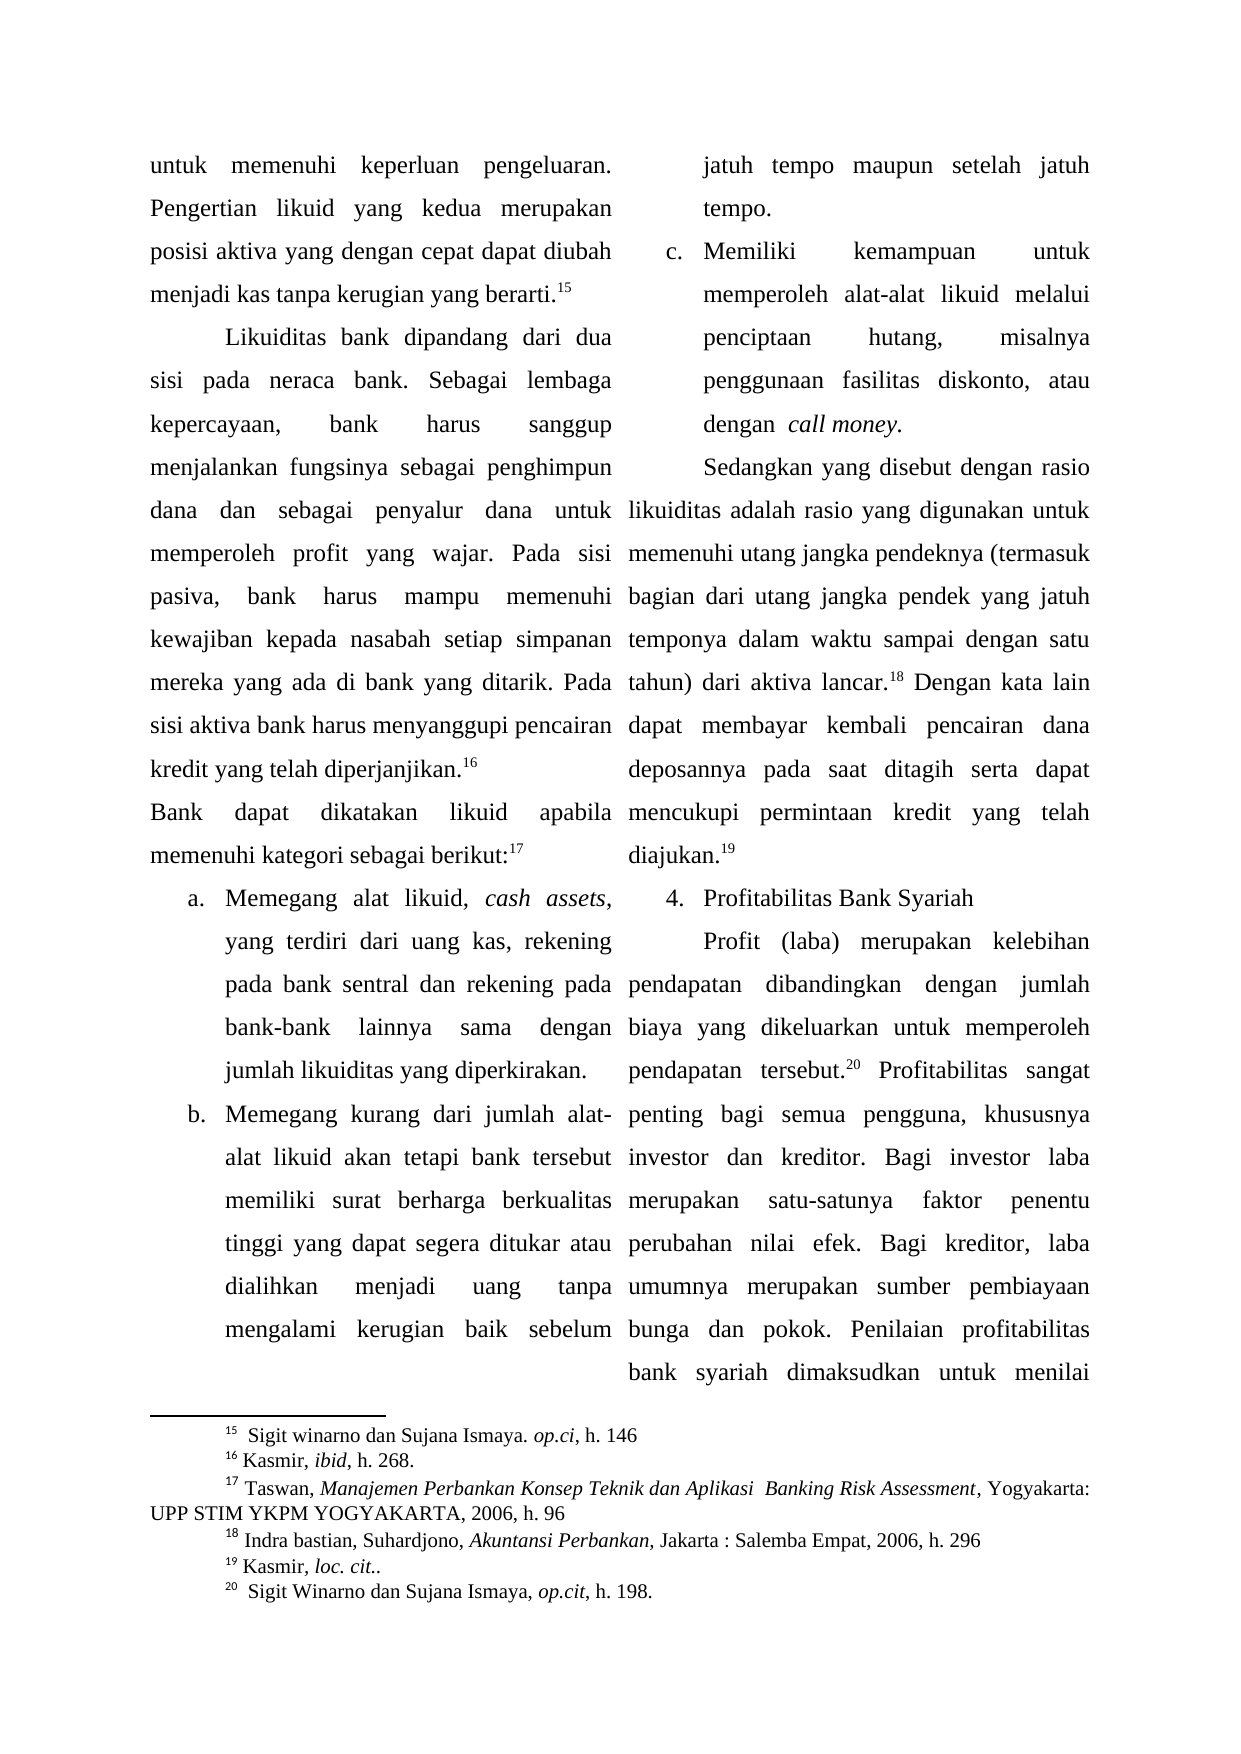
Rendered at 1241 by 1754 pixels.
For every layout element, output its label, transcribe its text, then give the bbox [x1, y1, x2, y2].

list Memegang kurang dari jumlah alat-alat likuid akan tetapi bank tersebut memiliki surat berharga berkualitas tinggi yang dapat segera ditukar atau dialihkan menjadi uang tanpa mengalami kerugian baik sebelum jatuh tempo maupun setelah jatuh tempo. [666, 150, 1090, 222]
text Bank dapat dikatakan likuid apabila memenuhi kategori sebagai berikut: [150, 797, 612, 869]
text Likuiditas bank dipandang dari dua sisi pada neraca bank. Sebagai lembaga kepercayaan, bank harus sanggup menjalankan fungsinya sebagai penghimpun dana dan sebagai penyalur dana untuk memperoleh profit yang wajar. Pada sisi pasiva, bank harus mampu memenuhi kewajiban kepada nasabah setiap simpanan mereka yang ada di bank yang ditarik. Pada sisi aktiva bank harus menyanggupi pencairan kredit yang telah diperjanjikan. [150, 322, 612, 782]
list Memiliki kemampuan untuk memperoleh alat-alat likuid melalui penciptaan hutang, misalnya penggunaan fasilitas diskonto, atau dengan call money. [666, 236, 1090, 437]
list Memegang kurang dari jumlah alat-alat likuid akan tetapi bank tersebut memiliki surat berharga berkualitas tinggi yang dapat segera ditukar atau dialihkan menjadi uang tanpa mengalami kerugian baik sebelum jatuh tempo maupun setelah jatuh tempo. [187, 1099, 612, 1343]
text Sedangkan yang disebut dengan rasio likuiditas adalah rasio yang digunakan untuk memenuhi utang jangka pendeknya (termasuk bagian dari utang jangka pendek yang jatuh temponya dalam waktu sampai dengan satu tahun) dari aktiva lancar. Dengan kata lain dapat membayar kembali pencairan dana deposannya pada saat ditagih serta dapat mencukupi permintaan kredit yang telah diajukan. [628, 452, 1090, 869]
list Memegang alat likuid, cash assets, yang terdiri dari uang kas, rekening pada bank sentral dan rekening pada bank-bank lainnya sama dengan jumlah likuiditas yang diperkirakan. [187, 883, 612, 1084]
list Profitabilitas Bank Syariah [666, 883, 1090, 912]
